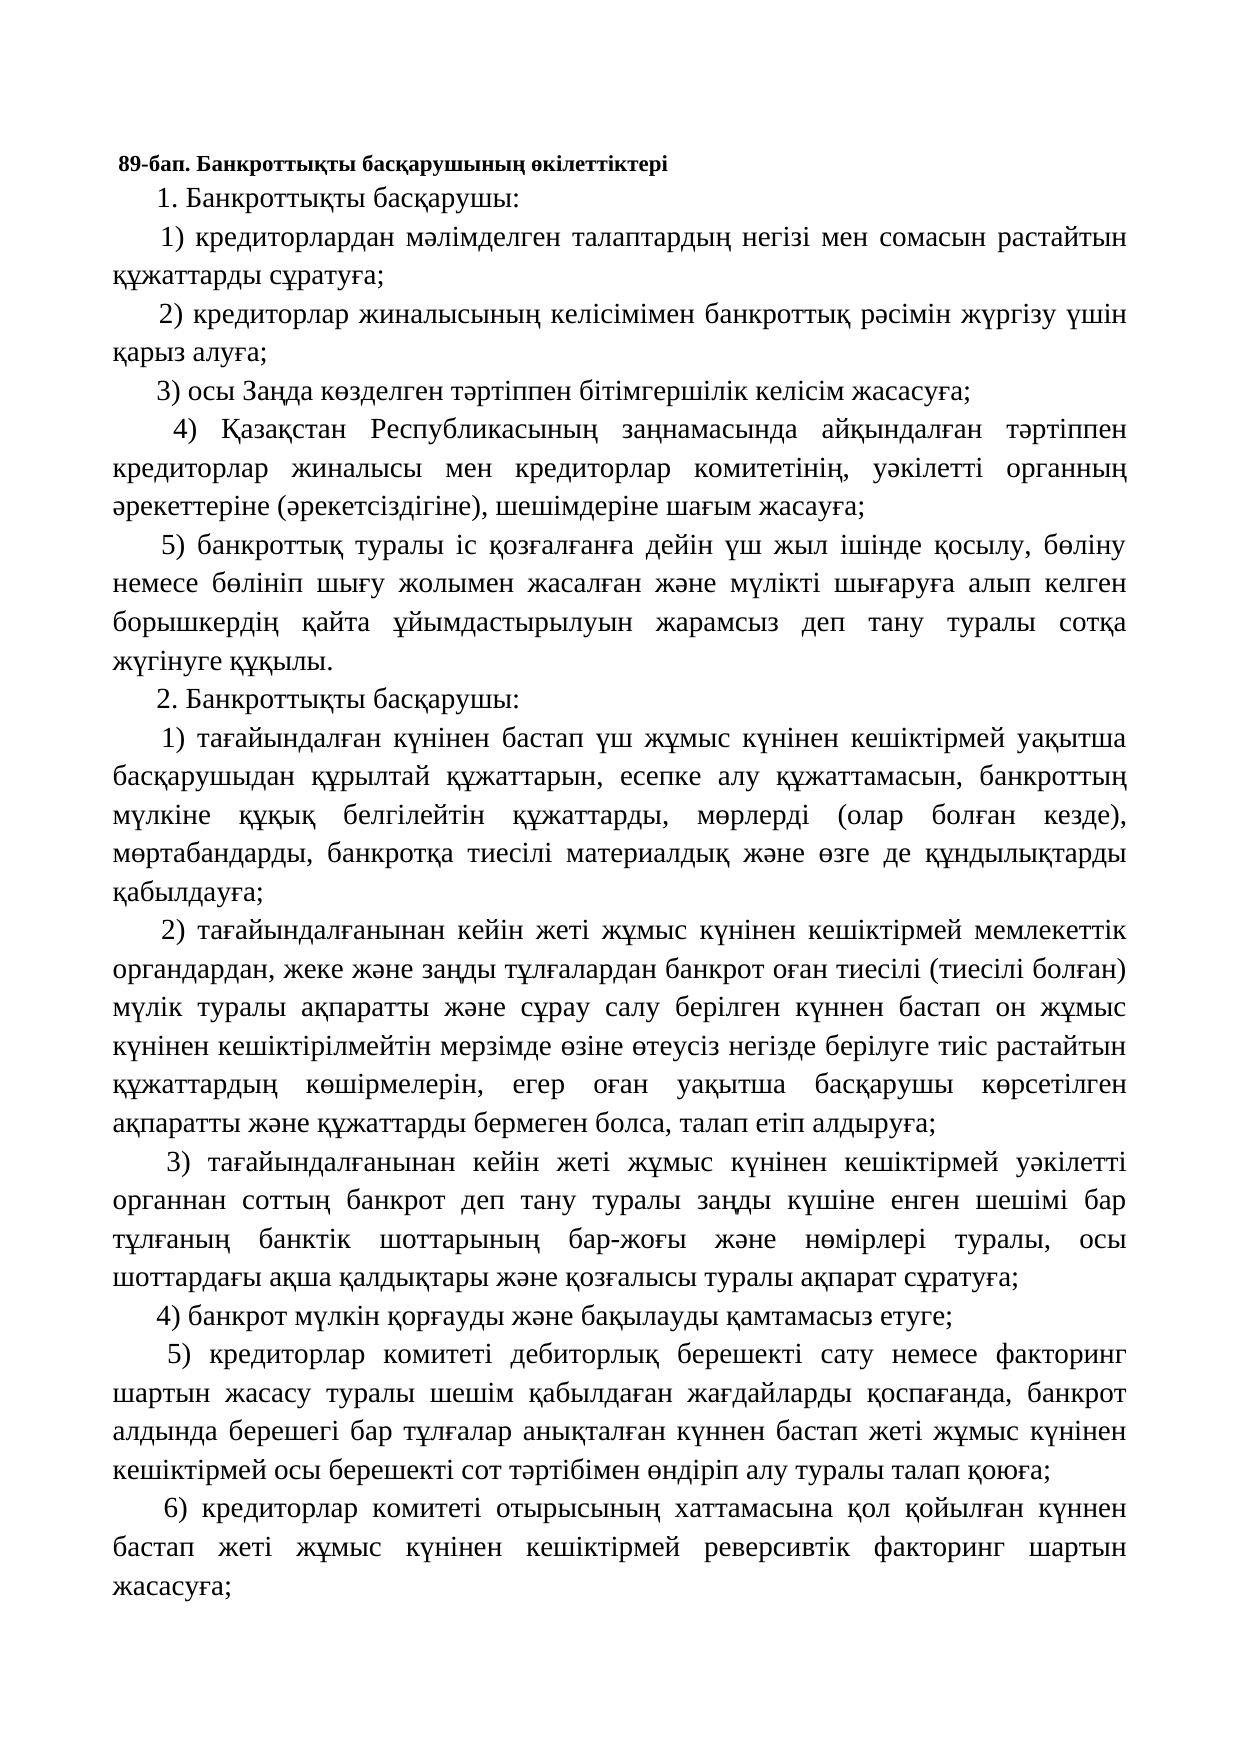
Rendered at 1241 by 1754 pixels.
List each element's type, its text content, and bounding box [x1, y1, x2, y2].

text 2. Банкроттықты басқарушы: [112, 681, 1128, 715]
text 3) осы Заңда көзделген тәртіппен бітімгершілік келісім жасаcуға; [112, 373, 1128, 406]
text 2) тағайындалғанынан кейін жеті жұмыс күнінен кешіктірмей мемлекеттік органдардан, жеке және заңды тұлғалардан банкрот оған тиесілі (тиесілі болған) мүлік туралы ақпаратты және сұрау салу берілген күннен бастап он жұмыс күнінен кешіктірілмейтін мерзімде өзіне өтеусіз негізде берілуге тиіс растайтын құжаттардың көшірмелерін, егер оған уақытша басқарушы көрсетілген ақпаратты және құжаттарды бермеген болса, талап етіп алдыруға; [112, 912, 1128, 1139]
text 2) кредиторлар жиналысының келісімімен банкроттық рәсімін жүргізу үшін қарыз алуға; [112, 296, 1128, 368]
text 5) кредиторлар комитеті дебиторлық берешекті сату немесе факторинг шартын жасасу туралы шешім қабылдаған жағдайларды қоспағанда, банкрот алдында берешегі бар тұлғалар анықталған күннен бастап жеті жұмыс күнінен кешіктірмей осы берешекті сот тәртібімен өндіріп алу туралы талап қоюға; [112, 1336, 1128, 1486]
text 1. Банкроттықты басқарушы: [112, 180, 1128, 214]
text 6) кредиторлар комитеті отырысының хаттамасына қол қойылған күннен бастап жеті жұмыс күнінен кешіктірмей реверсивтік факторинг шартын жасасуға; [112, 1491, 1128, 1601]
text 4) Қазақстан Республикасының заңнамасында айқындалған тәртіппен кредиторлар жиналысы мен кредиторлар комитетінің, уәкілетті органның әрекеттеріне (әрекетсіздігіне), шешімдеріне шағым жасауға; [112, 411, 1128, 522]
text 5) банкроттық туралы іс қозғалғанға дейін үш жыл ішінде қосылу, бөліну немесе бөлініп шығу жолымен жасалған және мүлікті шығаруға алып келген борышкердің қайта ұйымдастырылуын жарамсыз деп тану туралы сотқа жүгінуге құқылы. [112, 527, 1128, 676]
text 89-бап. Банкроттықты басқарушының өкілеттіктері [112, 150, 1128, 176]
text 3) тағайындалғанынан кейін жеті жұмыс күнінен кешіктірмей уәкілетті органнан соттың банкрот деп тану туралы заңды күшіне енген шешімі бар тұлғаның банктік шоттарының бар-жоғы және нөмірлері туралы, осы шоттардағы ақша қалдықтары және қозғалысы туралы ақпарат сұратуға; [112, 1144, 1128, 1293]
text 4) банкрот мүлкін қорғауды және бақылауды қамтамасыз етуге; [112, 1298, 1128, 1331]
text 1) кредиторлардан мәлімделген талаптардың негізі мен сомасын растайтын құжаттарды сұратуға; [112, 219, 1128, 291]
text 1) тағайындалған күнінен бастап үш жұмыс күнінен кешіктірмей уақытша басқарушыдан құрылтай құжаттарын, есепке алу құжаттамасын, банкроттың мүлкіне құқық белгiлейтiн құжаттарды, мөрлерді (олар болған кезде), мөртабандарды, банкротқа тиесілі материалдық және өзге де құндылықтарды қабылдауға; [112, 720, 1128, 907]
